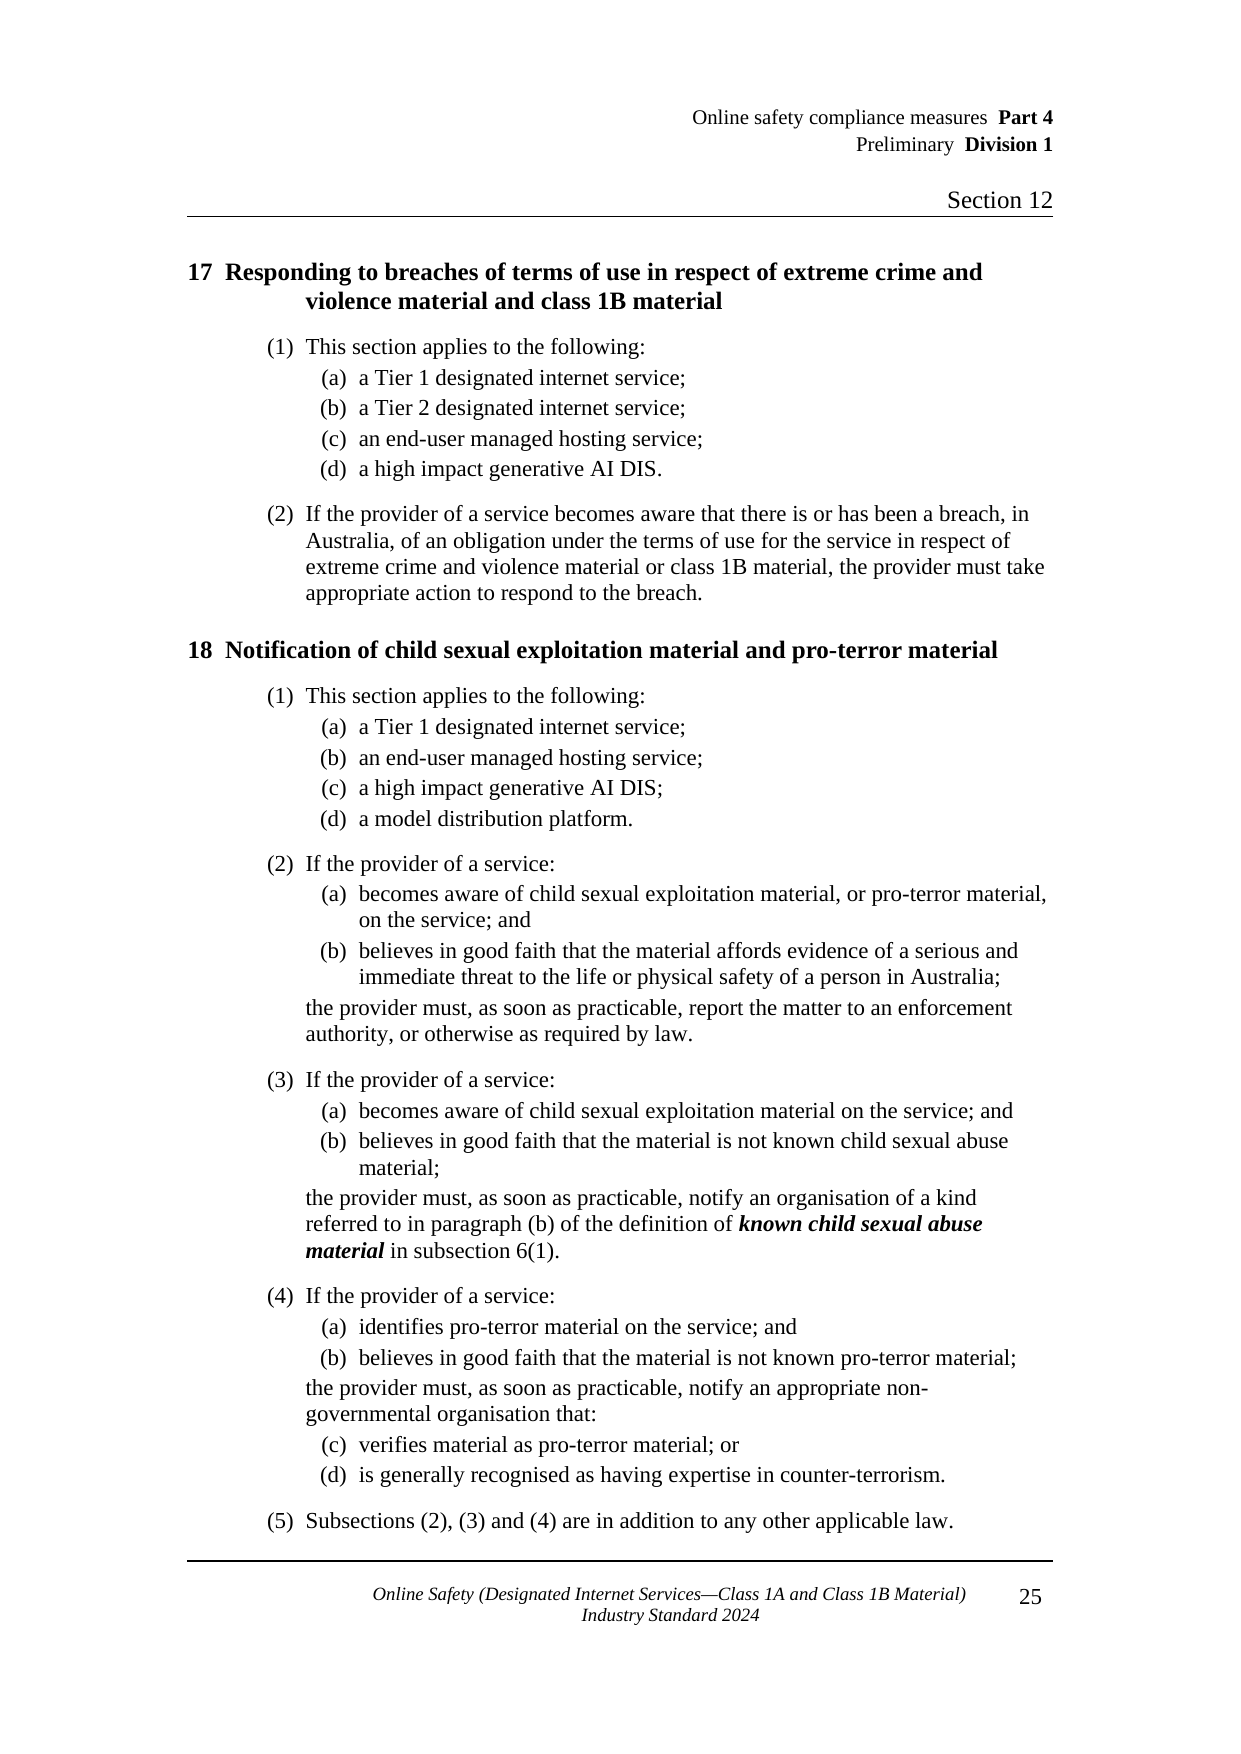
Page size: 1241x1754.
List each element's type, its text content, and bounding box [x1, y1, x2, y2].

text (a) a Tier 1 designated internet service; [187, 713, 1053, 739]
text (d) a high impact generative AI DIS. [187, 455, 1053, 482]
text (b) an end-user managed hosting service; [187, 743, 1053, 770]
text (1) This section applies to the following: [187, 682, 1053, 709]
text (a) becomes aware of child sexual exploitation material on the service; and [187, 1097, 1053, 1123]
text (c) an end-user managed hosting service; [187, 425, 1053, 451]
text the provider must, as soon as practicable, notify an organisation of a kind referred to in paragraph (b) of the definition of known child sexual abuse material in subsection 6(1). [305, 1184, 1053, 1263]
text (3) If the provider of a service: [187, 1065, 1053, 1092]
text (a) becomes aware of child sexual exploitation material, or pro-terror material, on the service; and [187, 880, 1053, 933]
text (d) is generally recognised as having expertise in counter-terrorism. [187, 1462, 1053, 1488]
text the provider must, as soon as practicable, notify an appropriate non-governmental organisation that: [305, 1374, 1053, 1427]
text (b) a Tier 2 designated internet service; [187, 394, 1053, 421]
text (c) a high impact generative AI DIS; [187, 774, 1053, 800]
text (d) a model distribution platform. [187, 804, 1053, 831]
text (c) verifies material as pro-terror material; or [187, 1431, 1053, 1457]
text (2) If the provider of a service: [187, 850, 1053, 876]
text (a) a Tier 1 designated internet service; [187, 364, 1053, 390]
text (b) believes in good faith that the material affords evidence of a serious and immediate threat to the life or physical safety of a person in Australia; [187, 937, 1053, 990]
text (a) identifies pro-terror material on the service; and [187, 1313, 1053, 1339]
text 17 Responding to breaches of terms of use in respect of extreme crime and violence material and class 1B material [187, 257, 1053, 314]
text (1) This section applies to the following: [187, 333, 1053, 359]
text (2) If the provider of a service becomes aware that there is or has been a breach, in Australia, of an obligation under the terms of use for the service in respect of extreme crime and violence material or class 1B material, the provider must take appropriate action to respond to the breach. [187, 500, 1053, 606]
text (4) If the provider of a service: [187, 1282, 1053, 1309]
text the provider must, as soon as practicable, report the matter to an enforcement authority, or otherwise as required by law. [305, 994, 1053, 1047]
text (b) believes in good faith that the material is not known child sexual abuse material; [187, 1127, 1053, 1180]
text (b) believes in good faith that the material is not known pro-terror material; [187, 1344, 1053, 1370]
text 18 Notification of child sexual exploitation material and pro-terror material [187, 635, 1053, 664]
text (5) Subsections (2), (3) and (4) are in addition to any other applicable law. [187, 1507, 1053, 1534]
